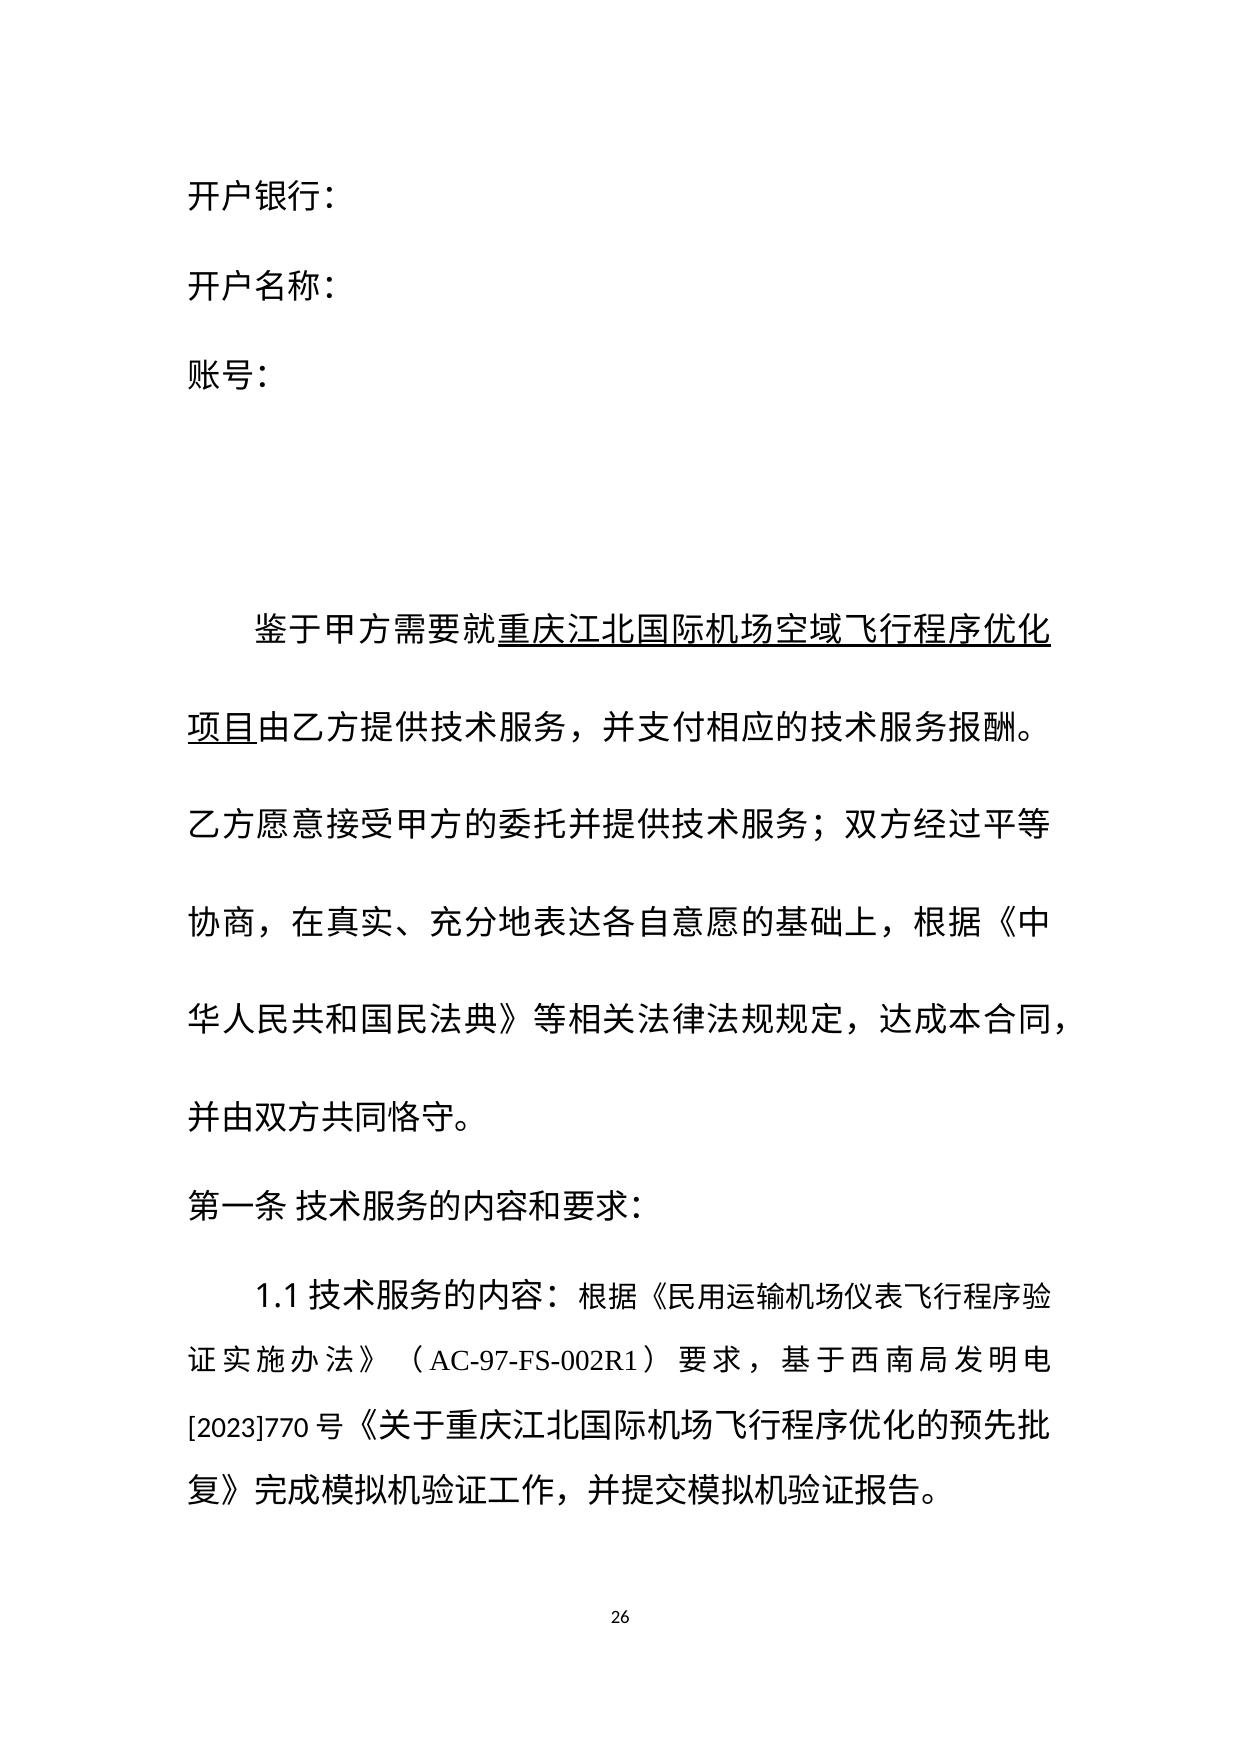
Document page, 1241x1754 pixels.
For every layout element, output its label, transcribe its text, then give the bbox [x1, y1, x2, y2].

text 开户名称： [187, 251, 1053, 316]
text 1.1技术服务的内容：根据《民用运输机场仪表飞行程序验证实施办法》（AC-97-FS-002R1）要求，基于西南局发明电[2023]770号《关于重庆江北国际机场飞行程序优化的预先批复》完成模拟机验证工作，并提交模拟机验证报告。 [187, 1260, 1053, 1520]
text 账号： [187, 340, 1053, 405]
text 鉴于甲方需要就重庆江北国际机场空域飞行程序优化项目由乙方提供技术服务，并支付相应的技术服务报酬。乙方愿意接受甲方的委托并提供技术服务；双方经过平等协商，在真实、充分地表达各自意愿的基础上，根据《中华人民共和国民法典》等相关法律法规规定，达成本合同，并由双方共同恪守。 [187, 595, 1053, 1147]
text 第一条 技术服务的内容和要求： [187, 1171, 1053, 1236]
text 开户银行： [187, 162, 1053, 227]
